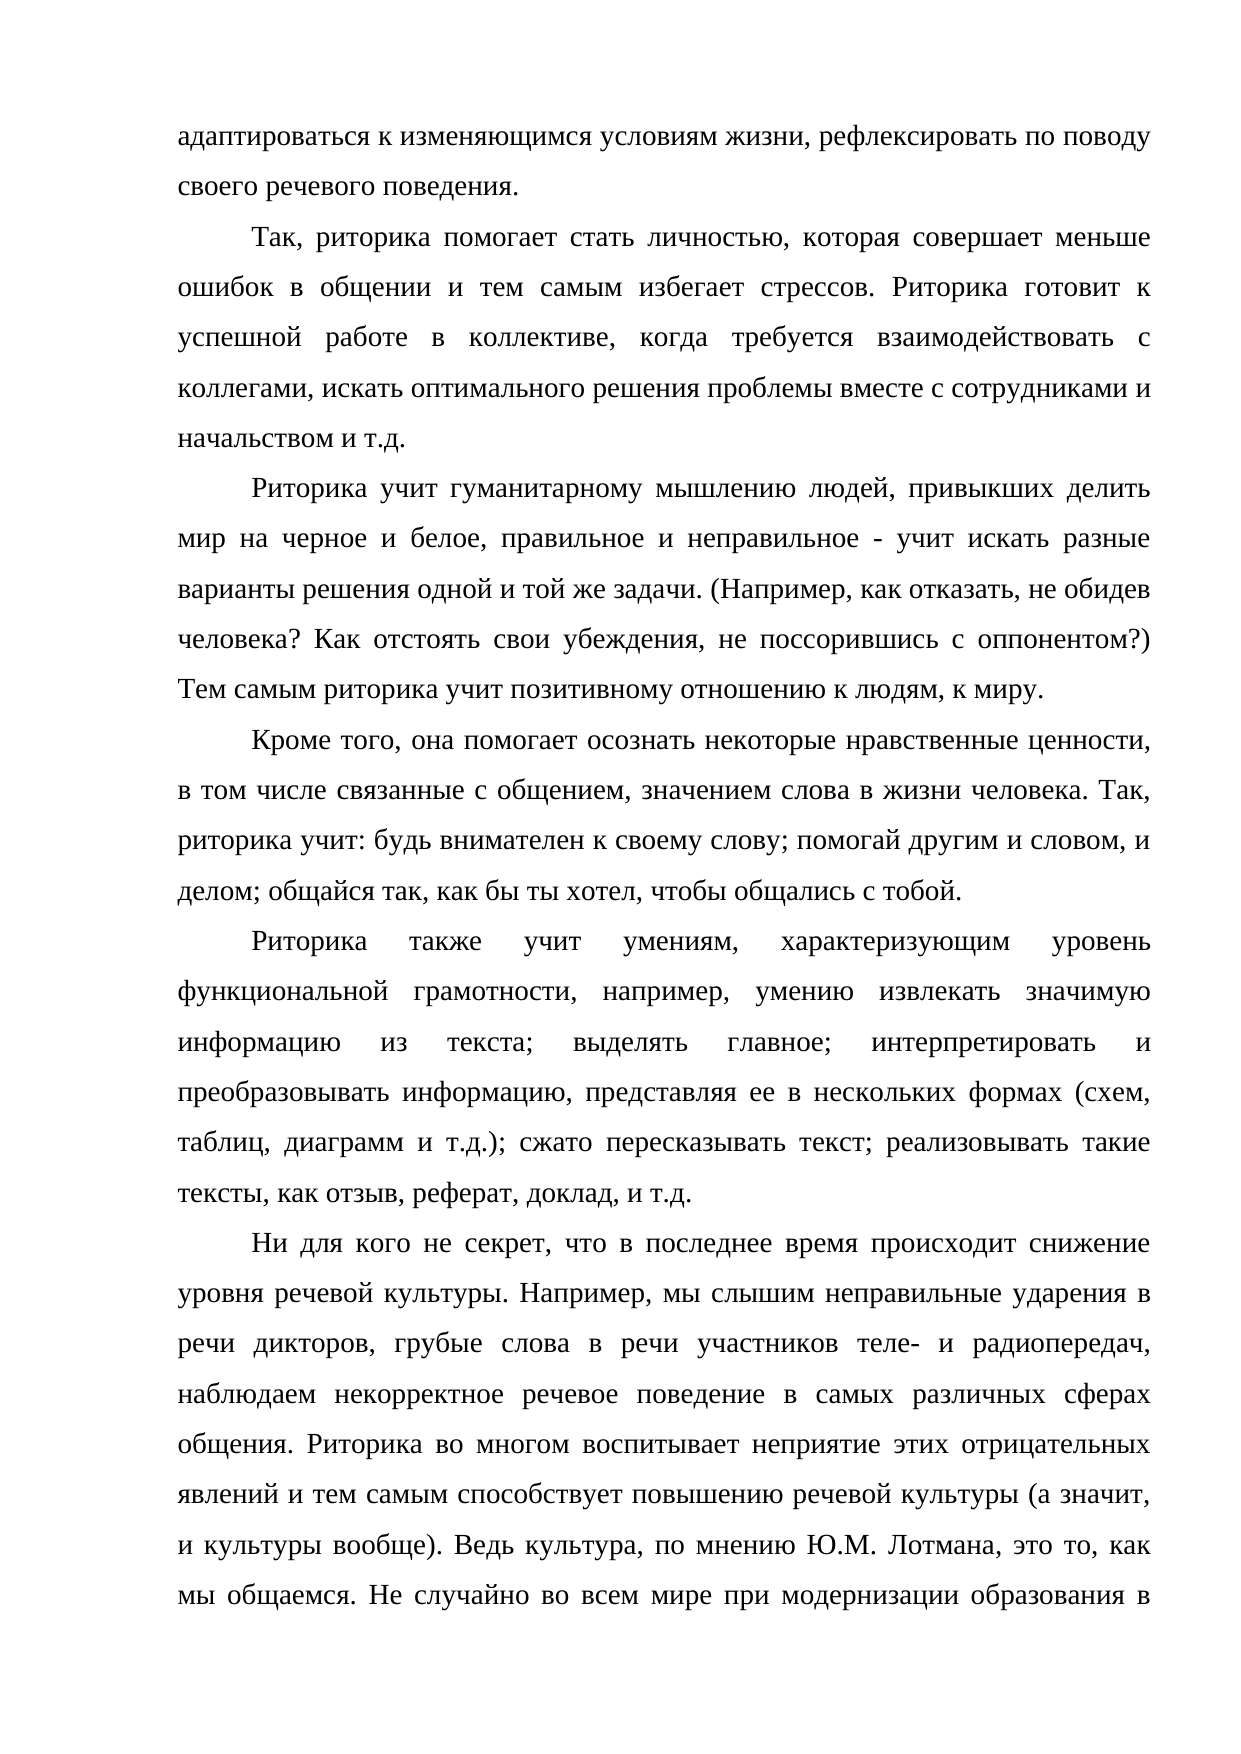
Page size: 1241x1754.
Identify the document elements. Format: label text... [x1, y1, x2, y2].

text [177, 1225, 1152, 1611]
text Риторика также учит умениям, характеризующим уровень функциональной грамотности, например, умению извлекать значимую информацию из текста; выделять главное; интерпретировать и преобразовывать информацию, представляя ее в нескольких формах (схем, таблиц, диаграмм и т.д.); сжато пересказывать текст; реализовывать такие тексты, как отзыв, реферат, доклад, и т.д. [177, 923, 1152, 1208]
text Кроме того, она помогает осознать некоторые нравственные ценности, в том числе связанные с общением, значением слова в жизни человека. Так, риторика учит: будь внимателен к своему слову; помогай другим и словом, и делом; общайся так, как бы ты хотел, чтобы общались с тобой. [177, 722, 1152, 906]
text Риторика учит гуманитарному мышлению людей, привыкших делить мир на черное и белое, правильное и неправильное - учит искать разные варианты решения одной и той же задачи. (Например, как отказать, не обидев человека? Как отстоять свои убеждения, не поссорившись с оппонентом?) Тем самым риторика учит позитивному отношению к людям, к миру. [177, 470, 1152, 705]
text Так, риторика помогает стать личностью, которая совершает меньше ошибок в общении и тем самым избегает стрессов. Риторика готовит к успешной работе в коллективе, когда требуется взаимодействовать с коллегами, искать оптимального решения проблемы вместе с сотрудниками и начальством и т.д. [177, 219, 1152, 453]
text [177, 118, 1152, 202]
